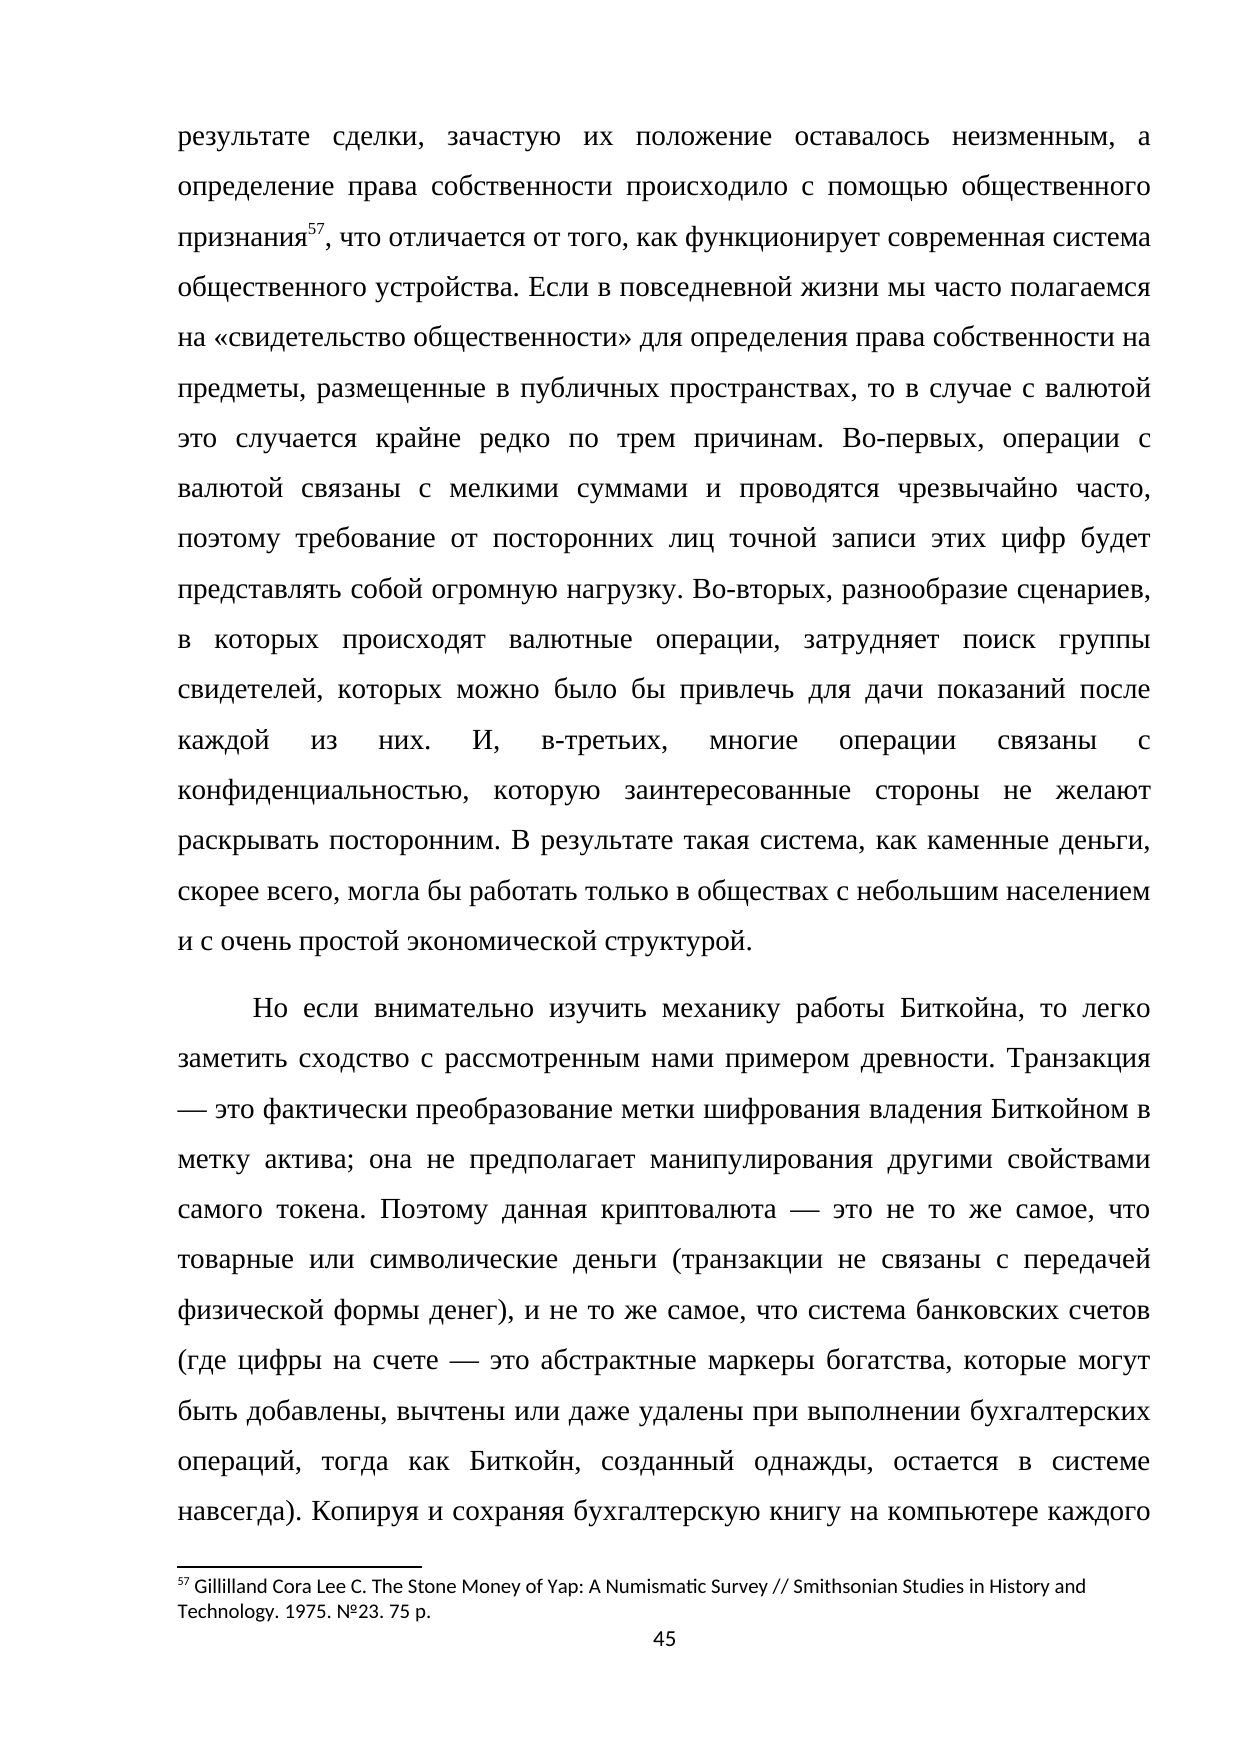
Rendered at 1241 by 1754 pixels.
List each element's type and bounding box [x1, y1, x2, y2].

text [177, 990, 1152, 1527]
text [177, 118, 1152, 957]
